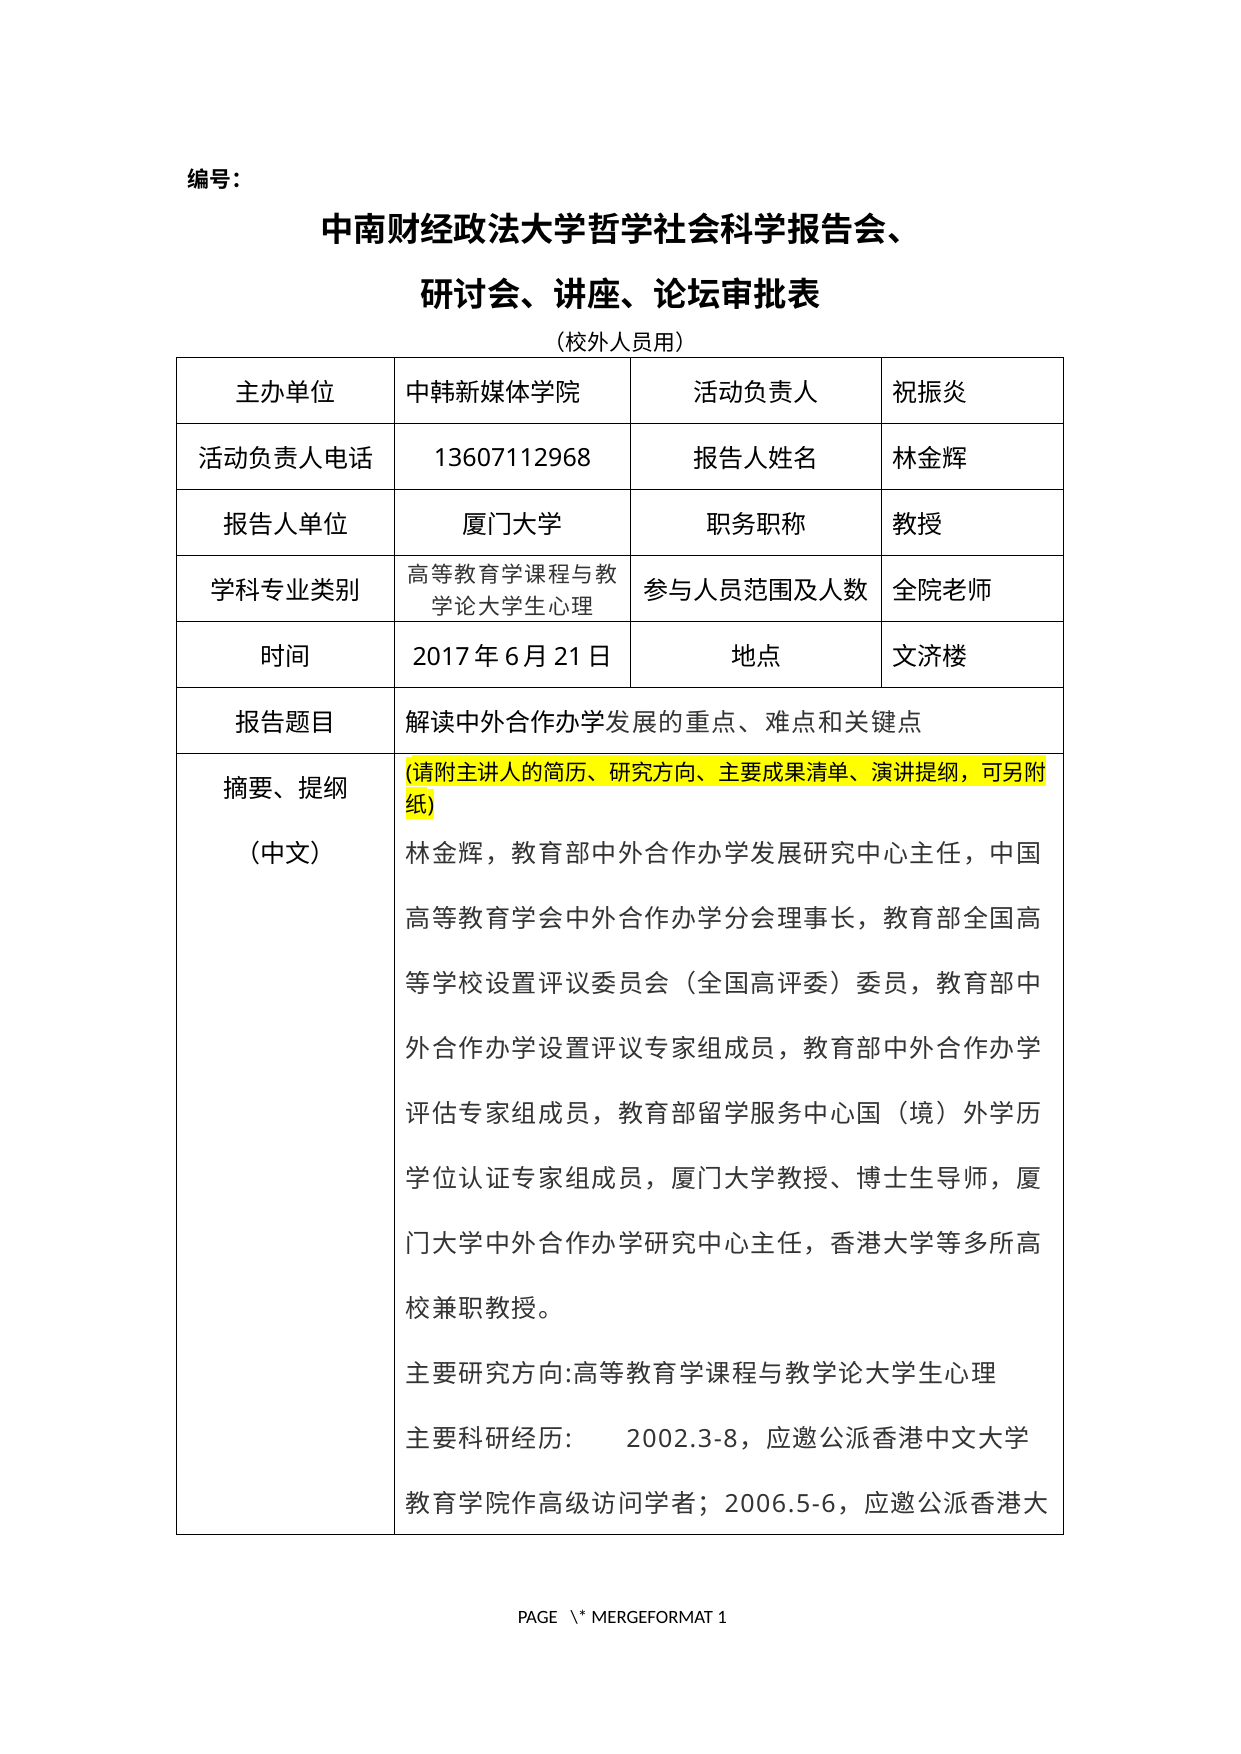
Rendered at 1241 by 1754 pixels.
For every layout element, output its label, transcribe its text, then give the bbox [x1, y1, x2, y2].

table_cell 解读中外合作办学发展的重点、难点和关键点 [395, 688, 1063, 753]
table_cell 地点 [631, 622, 881, 687]
table_header 祝振炎 [882, 358, 1063, 423]
table_cell 13607112968 [395, 424, 630, 489]
table_cell 报告题目 [177, 688, 394, 753]
table_header 活动负责人 [631, 358, 881, 423]
table_cell 报告人姓名 [631, 424, 881, 489]
text （校外人员用） [187, 324, 1053, 357]
table_cell 2017年6月21日 [395, 622, 630, 687]
table_cell 摘要、提纲 （中文） [177, 754, 394, 1534]
table_cell 参与人员范围及人数 [631, 556, 881, 621]
table_cell 林金辉 [882, 424, 1063, 489]
table_cell 时间 [177, 622, 394, 687]
text 中南财经政法大学哲学社会科学报告会、 [187, 194, 1053, 259]
text 编号： [187, 162, 1053, 194]
table_cell 文济楼 [882, 622, 1063, 687]
table_cell 教授 [882, 490, 1063, 555]
table_cell 厦门大学 [395, 490, 630, 555]
table_cell 高等教育学课程与教学论大学生心理 [395, 556, 630, 621]
table_cell 报告人单位 [177, 490, 394, 555]
table_cell 活动负责人电话 [177, 424, 394, 489]
text 研讨会、讲座、论坛审批表 [187, 259, 1053, 324]
table_cell 全院老师 [882, 556, 1063, 621]
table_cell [395, 754, 1063, 1534]
table_cell 学科专业类别 [177, 556, 394, 621]
table_header 中韩新媒体学院 [395, 358, 630, 423]
table_header 主办单位 [177, 358, 394, 423]
table_cell 职务职称 [631, 490, 881, 555]
